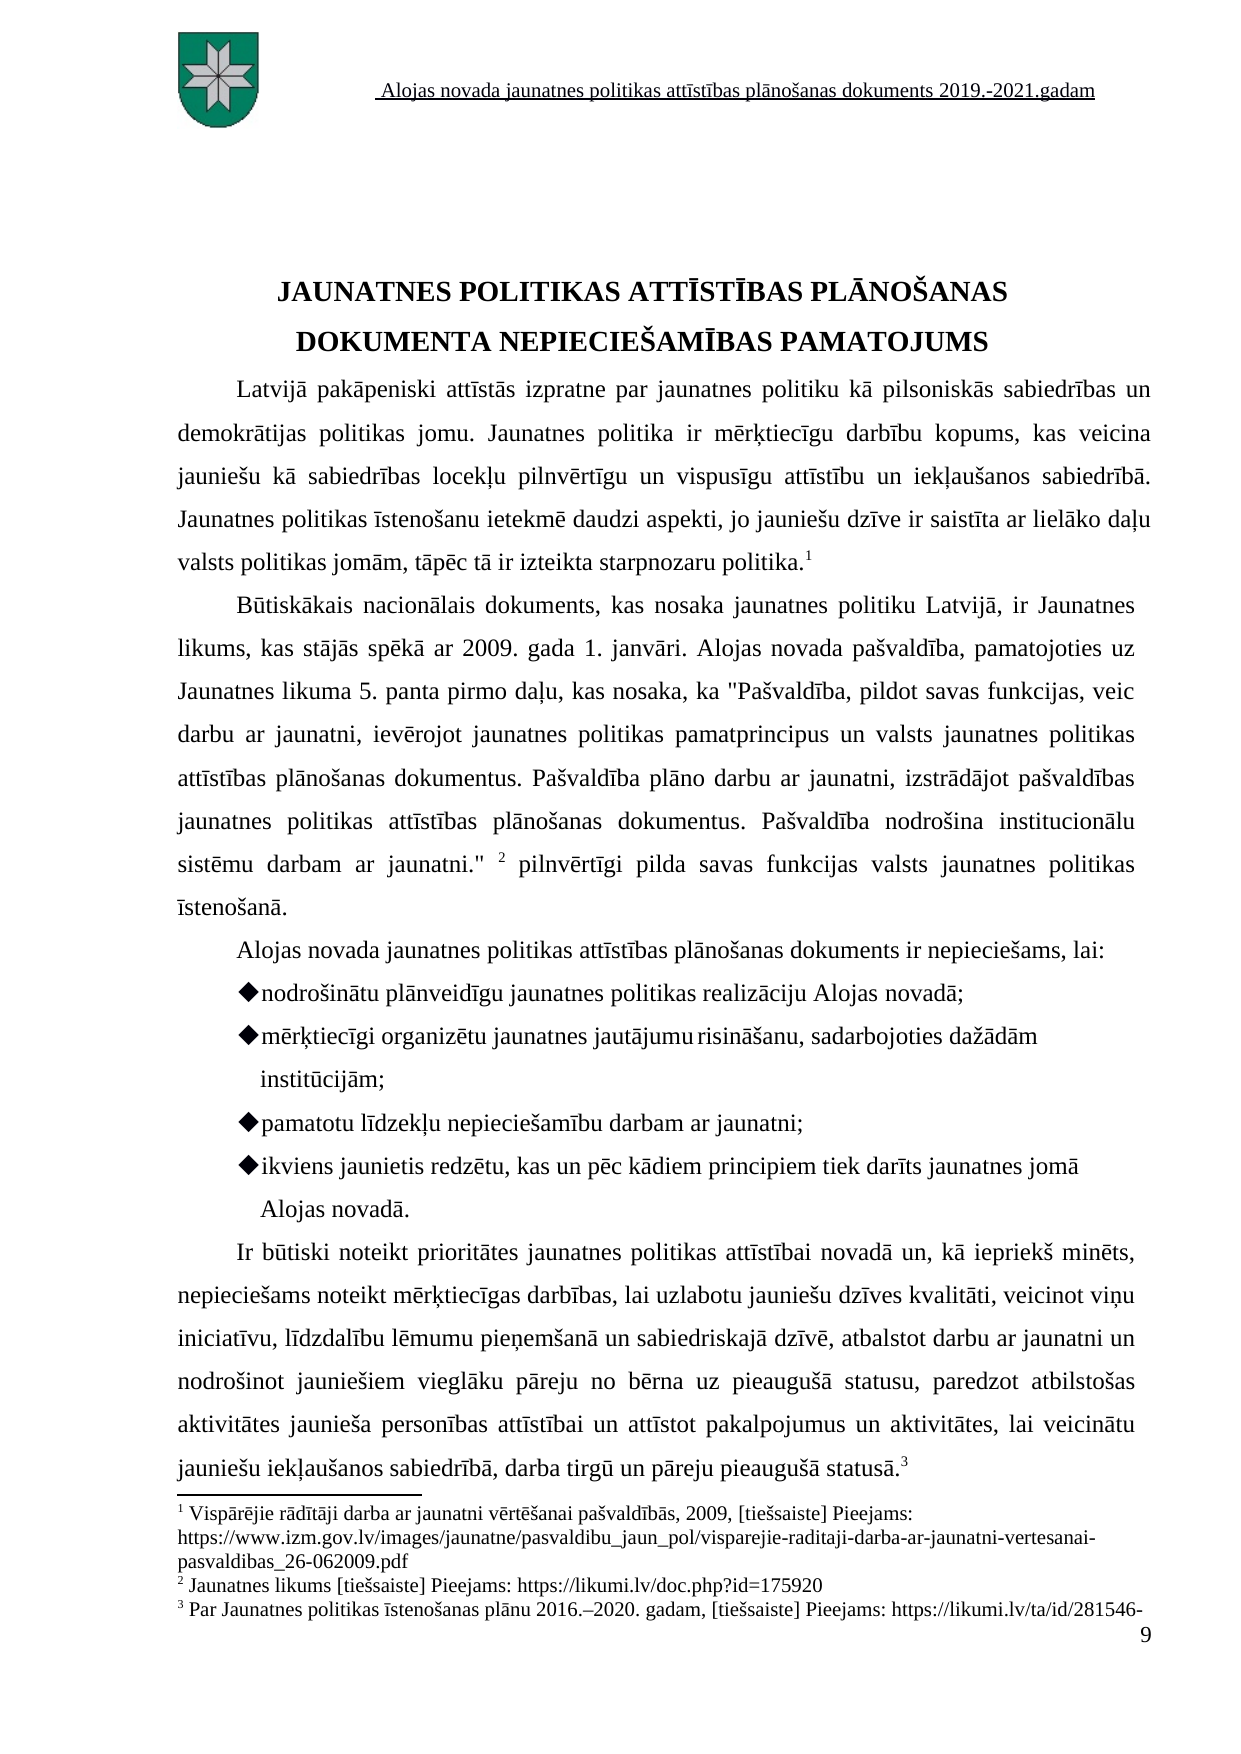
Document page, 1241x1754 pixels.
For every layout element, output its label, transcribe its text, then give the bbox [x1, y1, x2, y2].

list nodrošinātu plānveidīgu jaunatnes politikas realizāciju Alojas novadā; [236, 978, 1152, 1007]
text Latvijā pakāpeniski attīstās izpratne par jaunatnes politiku kā pilsoniskās sabiedrības un demokrātijas politikas jomu. Jaunatnes politika ir mērķtiecīgu darbību kopums, kas veicina jauniešu kā sabiedrības locekļu pilnvērtīgu un vispusīgu attīstību un iekļaušanos sabiedrībā. Jaunatnes politikas īstenošanu ietekmē daudzi aspekti, jo jauniešu dzīve ir saistīta ar lielāko daļu valsts politikas jomām, tāpēc tā ir izteikta starpnozaru politika. [177, 374, 1152, 576]
list pamatotu līdzekļu nepieciešamību darbam ar jaunatni; [236, 1108, 1152, 1136]
picture [177, 31, 260, 129]
text Ir būtiski noteikt prioritātes jaunatnes politikas attīstībai novadā un, kā iepriekš minēts, nepieciešams noteikt mērķtiecīgas darbības, lai uzlabotu jauniešu dzīves kvalitāti, veicinot viņu iniciatīvu, līdzdalību lēmumu pieņemšanā un sabiedriskajā dzīvē, atbalstot darbu ar jaunatni un nodrošinot jauniešiem vieglāku pāreju no bērna uz pieaugušā statusu, paredzot atbilstošas aktivitātes jaunieša personības attīstībai un attīstot pakalpojumus un aktivitātes, lai veicinātu jauniešu iekļaušanos sabiedrībā, darba tirgū un pāreju pieaugušā statusā. [177, 1237, 1136, 1481]
list mērķtiecīgi organizētu jaunatnes jautājumu risināšanu, sadarbojoties dažādām institūcijām; [236, 1021, 1135, 1093]
list ikviens jaunietis redzētu, kas un pēc kādiem principiem tiek darīts jaunatnes jomā Alojas novadā. [236, 1151, 1136, 1223]
text Būtiskākais nacionālais dokuments, kas nosaka jaunatnes politiku Latvijā, ir Jaunatnes likums, kas stājās spēkā ar 2009. gada 1. janvāri. Alojas novada pašvaldība, pamatojoties uz Jaunatnes likuma 5. panta pirmo daļu, kas nosaka, ka "Pašvaldība, pildot savas funkcijas, veic darbu ar jaunatni, ievērojot jaunatnes politikas pamatprincipus un valsts jaunatnes politikas attīstības plānošanas dokumentus. Pašvaldība plāno darbu ar jaunatni, izstrādājot pašvaldības jaunatnes politikas attīstības plānošanas dokumentus. Pašvaldība nodrošina institucionālu sistēmu darbam ar jaunatni." pilnvērtīgi pilda savas funkcijas valsts jaunatnes politikas īstenošanā. [177, 590, 1136, 921]
text Alojas novada jaunatnes politikas attīstības plānošanas dokuments ir nepieciešams, lai: [177, 935, 1152, 964]
subtitle JAUNATNES POLITIKAS ATTĪSTĪBAS PLĀNOŠANAS DOKUMENTA NEPIECIEŠAMĪBAS PAMATOJUMS [177, 274, 1108, 358]
